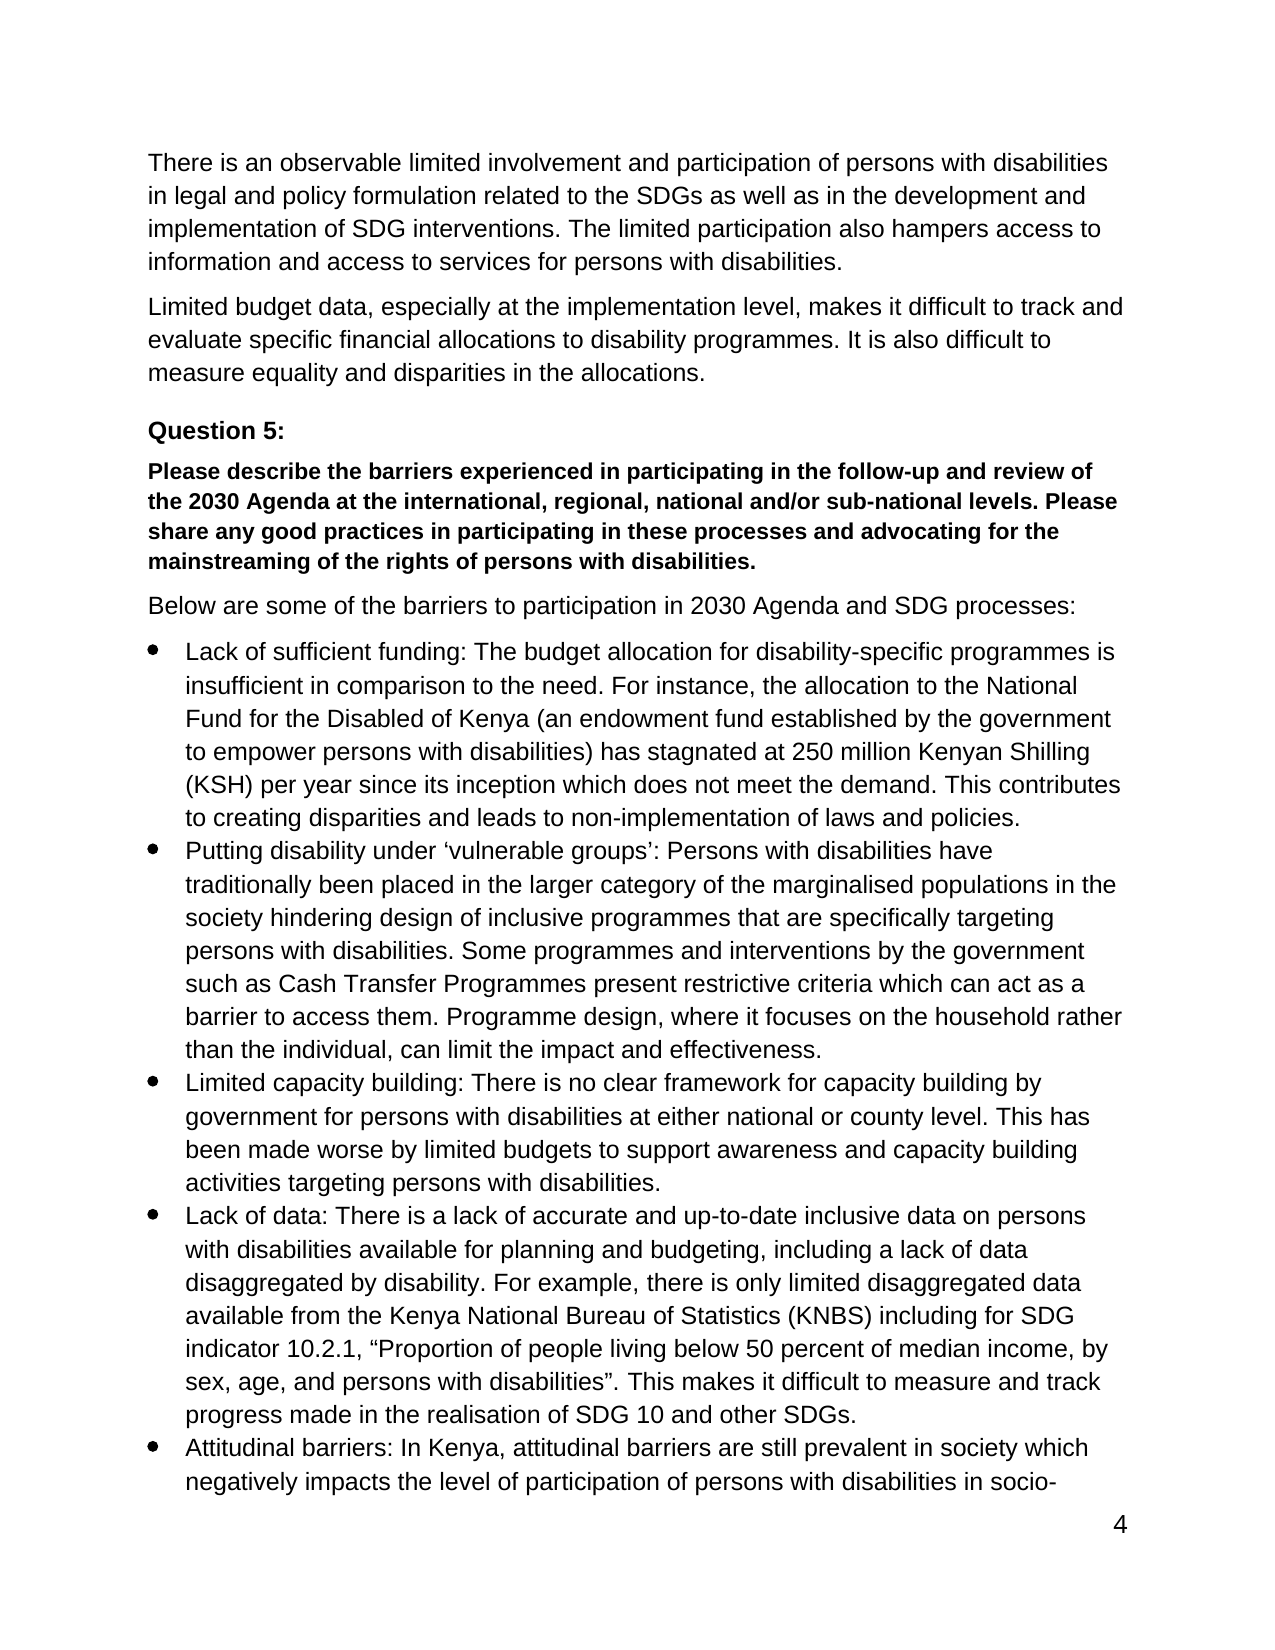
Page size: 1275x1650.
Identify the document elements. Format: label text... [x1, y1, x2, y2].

list Putting disability under ‘vulnerable groups’: Persons with disabilities have traditionally been placed in the larger category of the marginalised populations in the society hindering design of inclusive programmes that are specifically targeting persons with disabilities. Some programmes and interventions by the government such as Cash Transfer Programmes present restrictive criteria which can act as a barrier to access them. Programme design, where it focuses on the household rather than the individual, can limit the impact and effectiveness. [148, 836, 1127, 1064]
subtitle Question 5: [148, 416, 1127, 445]
list Limited capacity building: There is no clear framework for capacity building by government for persons with disabilities at either national or county level. This has been made worse by limited budgets to support awareness and capacity building activities targeting persons with disabilities. [148, 1068, 1127, 1197]
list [148, 1433, 1127, 1496]
list Lack of sufficient funding: The budget allocation for disability-specific programmes is insufficient in comparison to the need. For instance, the allocation to the National Fund for the Disabled of Kenya (an endowment fund established by the government to empower persons with disabilities) has stagnated at 250 million Kenyan Shilling (KSH) per year since its inception which does not meet the demand. This contributes to creating disparities and leads to non-implementation of laws and policies. [148, 637, 1127, 831]
text Below are some of the barriers to participation in 2030 Agenda and SDG processes: [148, 591, 1127, 620]
list Lack of data: There is a lack of accurate and up-to-date inclusive data on persons with disabilities available for planning and budgeting, including a lack of data disaggregated by disability. For example, there is only limited disaggregated data available from the Kenya National Bureau of Statistics (KNBS) including for SDG indicator 10.2.1, “Proportion of people living below 50 percent of median income, by sex, age, and persons with disabilities”. This makes it difficult to measure and track progress made in the realisation of SDG 10 and other SDGs. [148, 1201, 1127, 1429]
text Please describe the barriers experienced in participating in the follow-up and review of the 2030 Agenda at the international, regional, national and/or sub-national levels. Please share any good practices in participating in these processes and advocating for the mainstreaming of the rights of persons with disabilities. [148, 458, 1127, 575]
text There is an observable limited involvement and participation of persons with disabilities in legal and policy formulation related to the SDGs as well as in the development and implementation of SDG interventions. The limited participation also hampers access to information and access to services for persons with disabilities. [148, 148, 1127, 276]
text Limited budget data, especially at the implementation level, makes it difficult to track and evaluate specific financial allocations to disability programmes. It is also difficult to measure equality and disparities in the allocations. [148, 292, 1127, 387]
